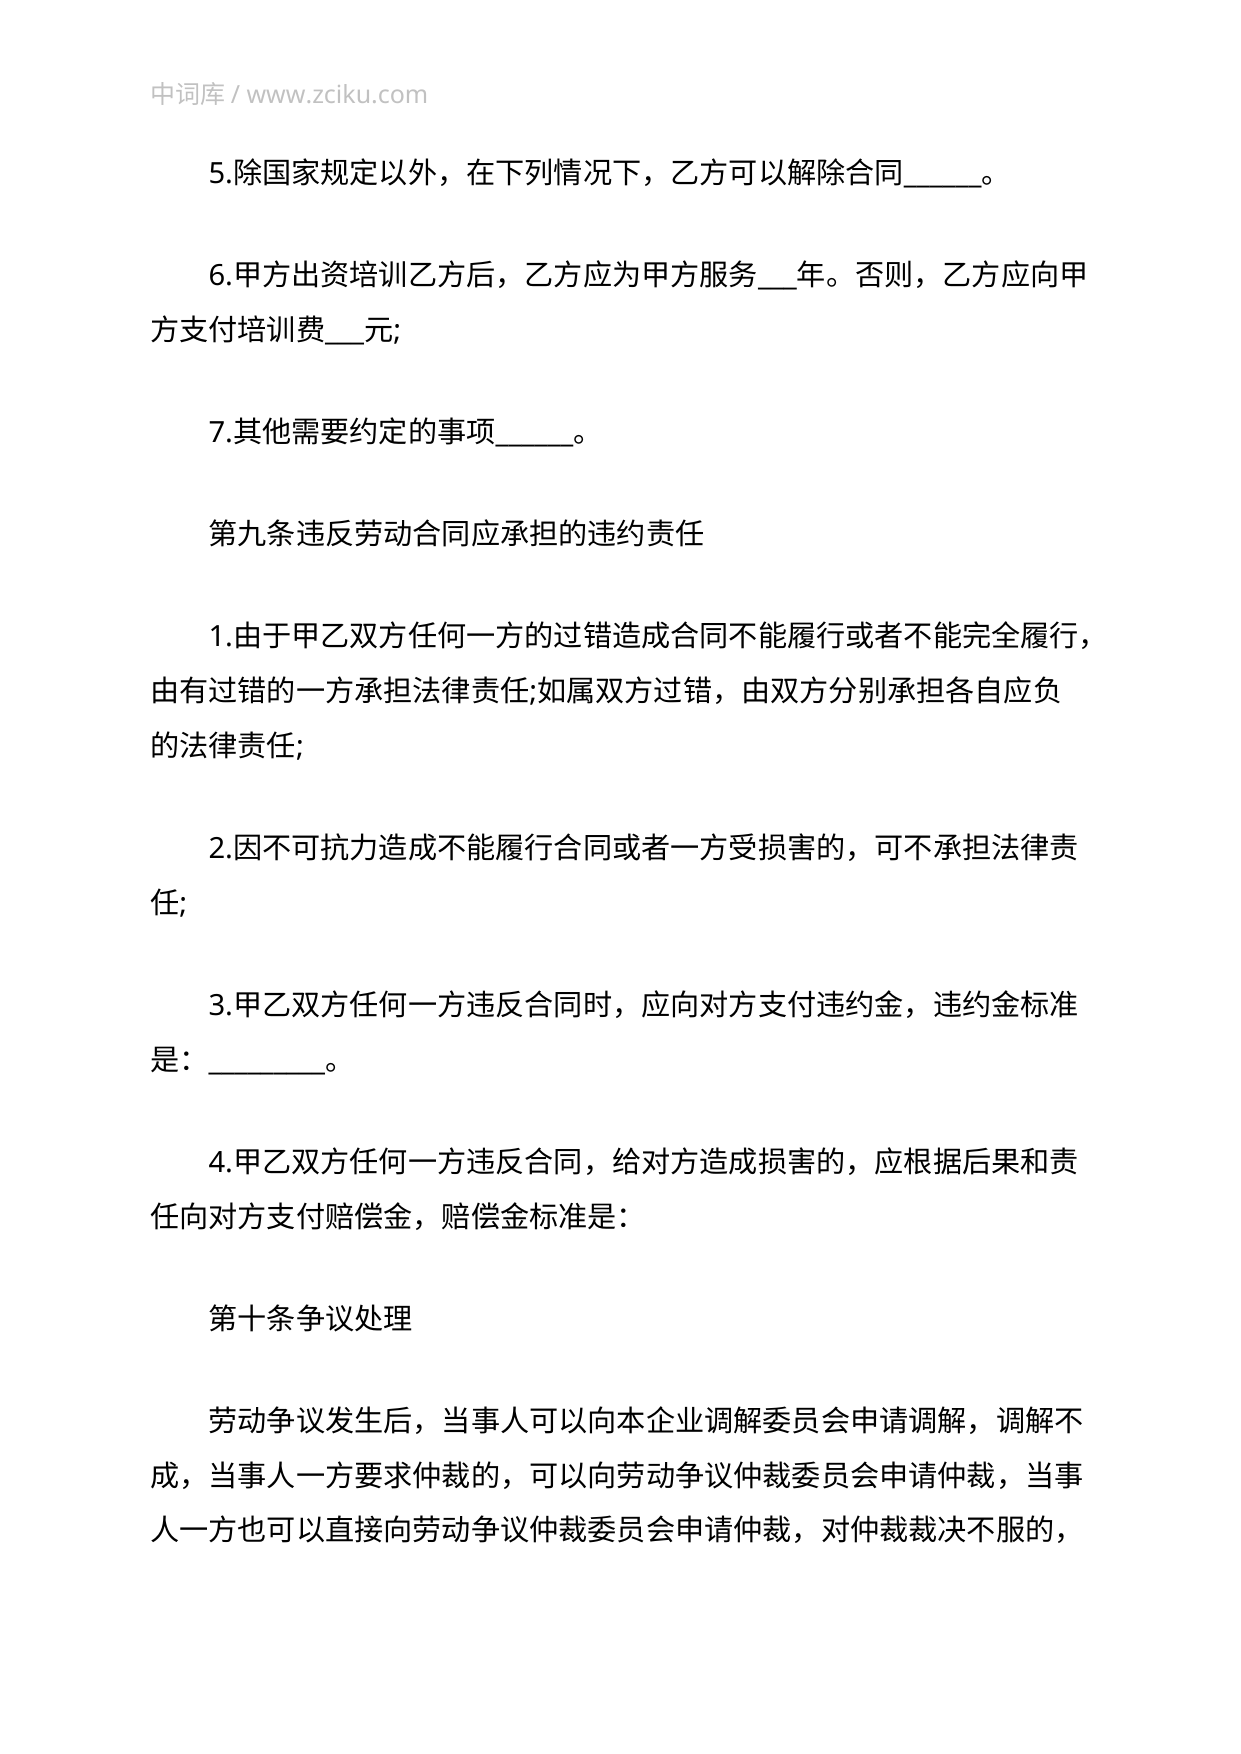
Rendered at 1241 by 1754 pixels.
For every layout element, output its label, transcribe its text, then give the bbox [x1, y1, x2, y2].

text 4.甲乙双方任何一方违反合同，给对方造成损害的，应根据后果和责任向对方支付赔偿金，赔偿金标准是： [150, 1139, 1090, 1236]
text 6.甲方出资培训乙方后，乙方应为甲方服务___年。否则，乙方应向甲方支付培训费___元; [150, 252, 1090, 349]
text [150, 1397, 1090, 1549]
text 5.除国家规定以外，在下列情况下，乙方可以解除合同______。 [150, 150, 1090, 192]
text 3.甲乙双方任何一方违反合同时，应向对方支付违约金，违约金标准是：_________。 [150, 982, 1090, 1079]
text 第九条违反劳动合同应承担的违约责任 [150, 511, 1090, 553]
text 1.由于甲乙双方任何一方的过错造成合同不能履行或者不能完全履行，由有过错的一方承担法律责任;如属双方过错，由双方分别承担各自应负的法律责任; [150, 613, 1090, 765]
text 7.其他需要约定的事项______。 [150, 409, 1090, 451]
text 2.因不可抗力造成不能履行合同或者一方受损害的，可不承担法律责任; [150, 825, 1090, 922]
text 第十条争议处理 [150, 1295, 1090, 1338]
